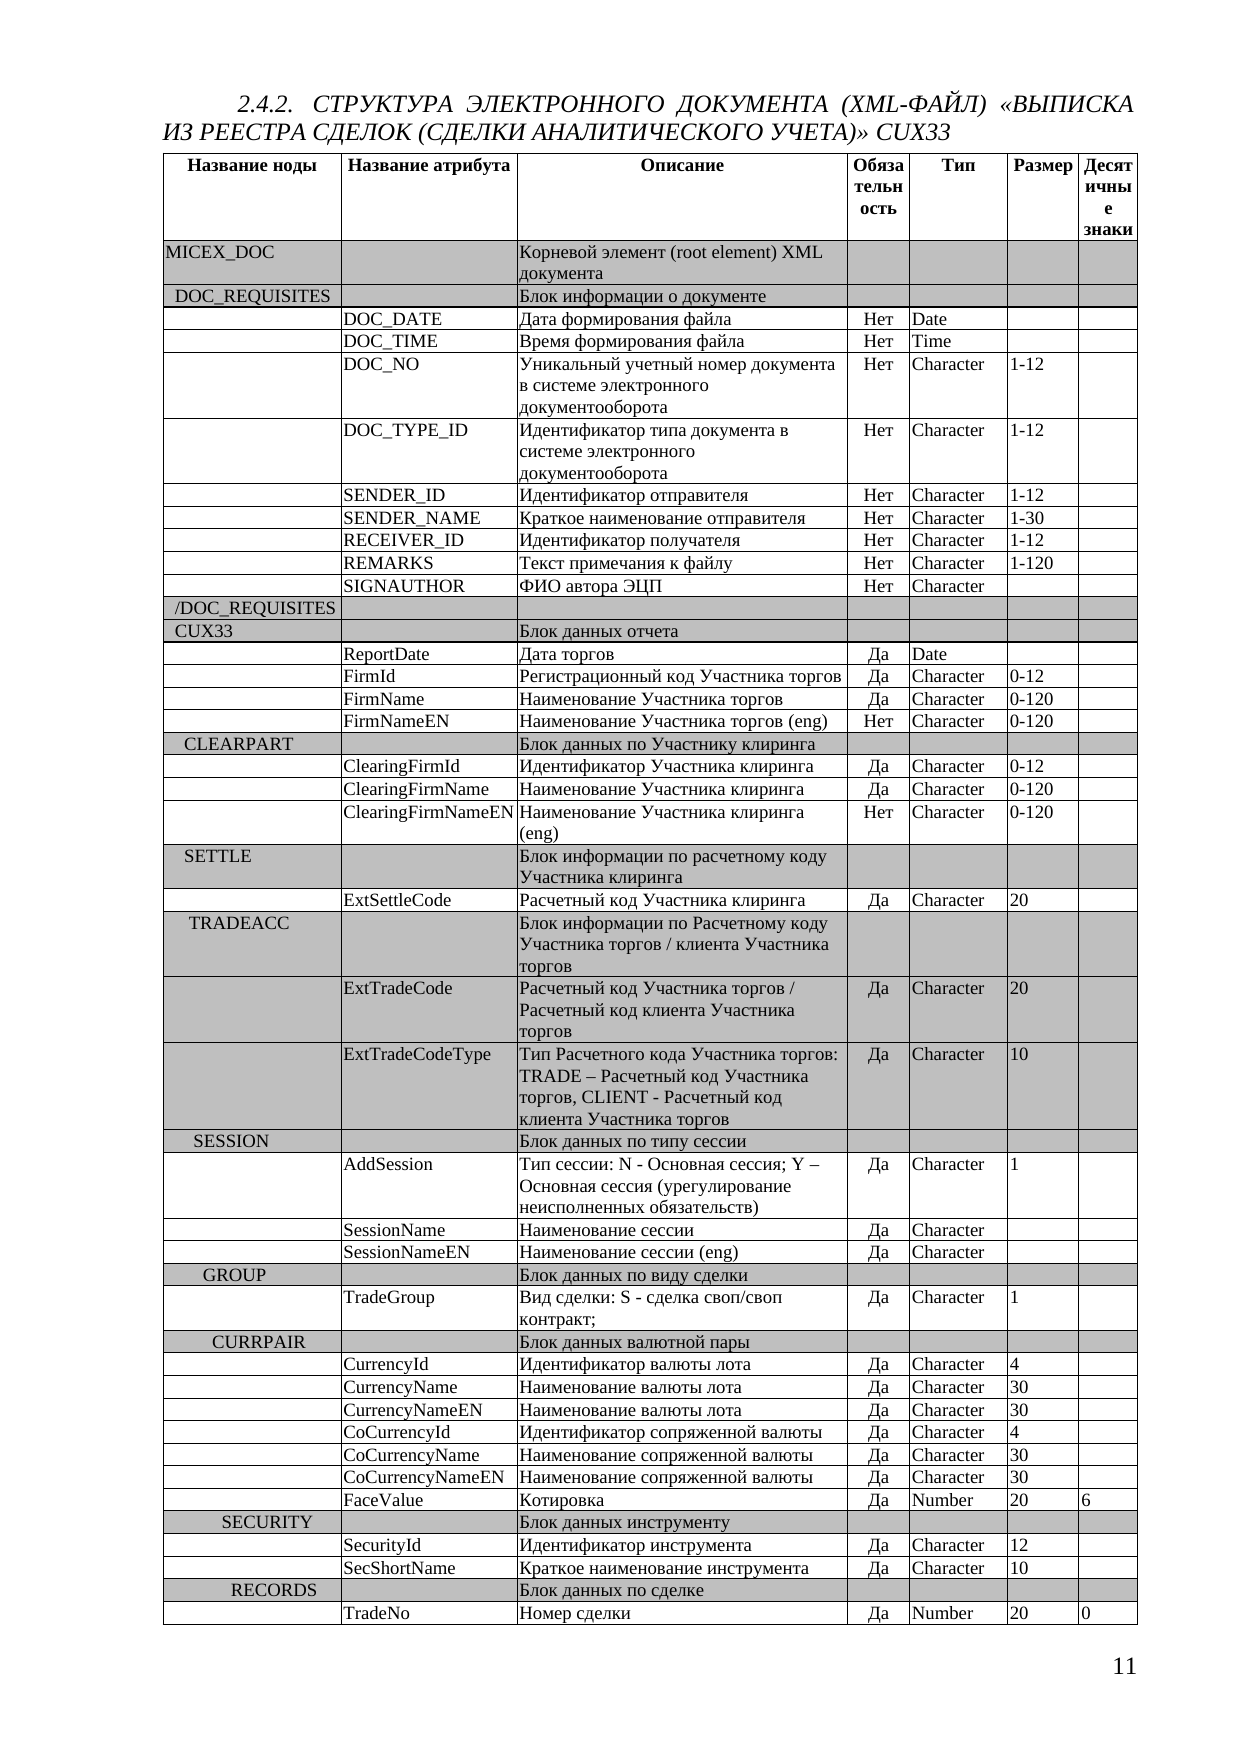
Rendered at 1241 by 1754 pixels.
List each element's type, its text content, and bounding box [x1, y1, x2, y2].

table_cell [164, 330, 341, 352]
table_cell [1008, 912, 1078, 976]
table_cell [1079, 353, 1137, 417]
table_cell 1-12 [1008, 484, 1078, 506]
table_cell ExtTradeCode [342, 977, 517, 1042]
table_cell CurrencyId [342, 1353, 517, 1375]
table_cell [1079, 1421, 1137, 1443]
table_cell Нет [848, 353, 909, 417]
table_cell SIGNAUTHOR [342, 575, 517, 596]
table_cell ReportDate [342, 643, 517, 664]
table_cell [518, 597, 847, 619]
table_cell Наименование валюты лота [518, 1376, 847, 1397]
table_cell FaceValue [342, 1489, 517, 1510]
table_cell [342, 1579, 517, 1601]
table_cell [1079, 1399, 1137, 1420]
table_cell [164, 665, 341, 687]
table_cell Character [910, 484, 1007, 506]
table_cell Character [910, 801, 1007, 844]
table_cell DOC_NO [342, 353, 517, 417]
table_cell 30 [1008, 1466, 1078, 1488]
table_cell [1079, 484, 1137, 506]
table_cell [164, 1353, 341, 1375]
table_cell MICEX_DOC [164, 241, 341, 284]
table_cell [164, 1444, 341, 1465]
table_cell Наименование сопряженной валюты [518, 1466, 847, 1488]
table_cell CURRPAIR [164, 1331, 341, 1352]
table_cell Наименование Участника клиринга [518, 778, 847, 799]
table_cell [1079, 507, 1137, 528]
table_cell [1079, 1579, 1137, 1601]
table_cell RECORDS [164, 1579, 341, 1601]
table_cell Расчетный код Участника торгов / Расчетный код клиента Участника торгов [518, 977, 847, 1042]
table_cell Character [910, 529, 1007, 551]
table_cell Идентификатор Участника клиринга [518, 755, 847, 777]
table_cell 0-120 [1008, 801, 1078, 844]
table_cell [342, 1264, 517, 1285]
table_cell Блок данных по Участнику клиринга [518, 733, 847, 754]
table_cell Вид сделки: S - сделка своп/своп контракт; [518, 1286, 847, 1329]
table_cell [1079, 1466, 1137, 1488]
table_cell [848, 241, 909, 284]
table_cell DOC_TYPE_ID [342, 419, 517, 483]
table_cell 1 [1008, 1153, 1078, 1218]
table_cell [1079, 1264, 1137, 1285]
table_cell [910, 1511, 1007, 1533]
table_cell CLEARPART [164, 733, 341, 754]
table_cell 20 [1008, 889, 1078, 911]
table_cell [910, 1130, 1007, 1152]
table_cell DOC_REQUISITES [164, 285, 341, 306]
table_cell [1008, 620, 1078, 641]
table_cell [1079, 330, 1137, 352]
table_cell [164, 1376, 341, 1397]
table_cell 4 [1008, 1353, 1078, 1375]
table_cell Нет [848, 552, 909, 573]
table_cell Краткое наименование отправителя [518, 507, 847, 528]
table_cell FirmId [342, 665, 517, 687]
table_cell 20 [1008, 1602, 1078, 1623]
table_cell 0-120 [1008, 710, 1078, 732]
table_cell TRADEACC [164, 912, 341, 976]
table_cell Да [848, 1043, 909, 1129]
table_cell [1008, 330, 1078, 352]
table_cell Нет [848, 575, 909, 596]
table_cell [1079, 1153, 1137, 1218]
table_cell Да [848, 1286, 909, 1329]
table_cell 1 [1008, 1286, 1078, 1329]
table_cell [342, 241, 517, 284]
table_cell [1008, 285, 1078, 306]
table_cell [1008, 1264, 1078, 1285]
table_cell [848, 597, 909, 619]
table_cell Character [910, 977, 1007, 1042]
table_cell Текст примечания к файлу [518, 552, 847, 573]
table_cell Идентификатор инструмента [518, 1534, 847, 1556]
table_cell 4 [1008, 1421, 1078, 1443]
table_cell Блок данных по виду сделки [518, 1264, 847, 1285]
table_cell Наименование Участника торгов [518, 688, 847, 709]
table_cell [164, 484, 341, 506]
table_cell 20 [1008, 977, 1078, 1042]
table_cell [848, 285, 909, 306]
table_cell Да [848, 1219, 909, 1240]
table_cell [164, 1466, 341, 1488]
table_cell Character [910, 1534, 1007, 1556]
table_cell Character [910, 778, 1007, 799]
table_cell Блок информации по расчетному коду Участника клиринга [518, 845, 847, 888]
table_cell [910, 1264, 1007, 1285]
table_cell [848, 1130, 909, 1152]
table_cell Нет [848, 710, 909, 732]
table_cell Блок данных по типу сессии [518, 1130, 847, 1152]
table_cell [1008, 643, 1078, 664]
table_header Обязательность [848, 154, 909, 240]
table_cell Character [910, 1444, 1007, 1465]
table_cell [1079, 710, 1137, 732]
table_cell [910, 285, 1007, 306]
table_cell [164, 529, 341, 551]
table_cell [1079, 1286, 1137, 1329]
table_cell Character [910, 575, 1007, 596]
table_cell Нет [848, 308, 909, 329]
table_cell [848, 620, 909, 641]
table_cell Нет [848, 507, 909, 528]
table_cell CurrencyNameEN [342, 1399, 517, 1420]
table_cell [848, 1579, 909, 1601]
table_cell Да [848, 1557, 909, 1578]
table_cell Уникальный учетный номер документа в системе электронного документооборота [518, 353, 847, 417]
table_cell Да [848, 665, 909, 687]
table_cell Date [910, 308, 1007, 329]
table_cell Дата торгов [518, 643, 847, 664]
table_cell Котировка [518, 1489, 847, 1510]
table_cell 1-12 [1008, 419, 1078, 483]
table_cell Да [848, 1399, 909, 1420]
table_cell CoCurrencyNameEN [342, 1466, 517, 1488]
table_cell 30 [1008, 1444, 1078, 1465]
table_cell [1008, 1579, 1078, 1601]
table_cell Тип сессии: N - Основная сессия; Y – Основная сессия (урегулирование неисполненных обязательств) [518, 1153, 847, 1218]
table_cell [1079, 1353, 1137, 1375]
table_cell [1079, 1130, 1137, 1152]
table_cell [164, 643, 341, 664]
table_cell [1008, 1511, 1078, 1533]
table_cell Нет [848, 484, 909, 506]
table_cell SecurityId [342, 1534, 517, 1556]
table_cell Корневой элемент (root element) XML документа [518, 241, 847, 284]
table_cell DOC_DATE [342, 308, 517, 329]
table_cell ClearingFirmName [342, 778, 517, 799]
table_header Тип [910, 154, 1007, 240]
table_cell Да [848, 688, 909, 709]
table_cell [164, 710, 341, 732]
table_cell /DOC_REQUISITES [164, 597, 341, 619]
table_cell [342, 1511, 517, 1533]
table_cell Character [910, 1399, 1007, 1420]
table_cell [164, 1043, 341, 1129]
table_cell Блок данных отчета [518, 620, 847, 641]
table_cell [1008, 1241, 1078, 1263]
table_header Название атрибута [342, 154, 517, 240]
table_cell CoCurrencyId [342, 1421, 517, 1443]
table_cell [910, 1331, 1007, 1352]
table_cell Идентификатор сопряженной валюты [518, 1421, 847, 1443]
table_cell Character [910, 665, 1007, 687]
table_cell RECEIVER_ID [342, 529, 517, 551]
table_cell Нет [848, 419, 909, 483]
table_cell Character [910, 507, 1007, 528]
table_cell [910, 241, 1007, 284]
table_cell [1079, 733, 1137, 754]
table_cell Нет [848, 330, 909, 352]
table_cell [1079, 1219, 1137, 1240]
table_cell TradeGroup [342, 1286, 517, 1329]
table_cell Краткое наименование инструмента [518, 1557, 847, 1578]
table_cell [342, 285, 517, 306]
table_cell [1079, 620, 1137, 641]
table_header Название ноды [164, 154, 341, 240]
table_cell [1079, 643, 1137, 664]
table_cell 0-120 [1008, 688, 1078, 709]
table_cell ClearingFirmNameEN [342, 801, 517, 844]
table_cell [164, 353, 341, 417]
table_cell [848, 1331, 909, 1352]
table_cell Да [848, 977, 909, 1042]
table_cell [164, 507, 341, 528]
table_cell SessionName [342, 1219, 517, 1240]
table_cell 1-12 [1008, 353, 1078, 417]
table_cell 30 [1008, 1376, 1078, 1397]
table_cell [164, 1241, 341, 1263]
table_cell Character [910, 1286, 1007, 1329]
table_cell [1008, 845, 1078, 888]
table_cell Наименование Участника клиринга (eng) [518, 801, 847, 844]
table_cell Character [910, 419, 1007, 483]
table_cell [342, 1331, 517, 1352]
table_cell Наименование сессии (eng) [518, 1241, 847, 1263]
table_cell Character [910, 1466, 1007, 1488]
table_cell 12 [1008, 1534, 1078, 1556]
table_cell FirmNameEN [342, 710, 517, 732]
table_cell Нет [848, 801, 909, 844]
table_cell [1008, 575, 1078, 596]
table_cell Character [910, 889, 1007, 911]
table_cell Да [848, 643, 909, 664]
table_cell [1079, 845, 1137, 888]
table_cell [1079, 688, 1137, 709]
table_cell Number [910, 1489, 1007, 1510]
table_cell [1079, 912, 1137, 976]
table_cell [1008, 1219, 1078, 1240]
table_cell [342, 620, 517, 641]
table_cell Да [848, 1421, 909, 1443]
table_cell Да [848, 1444, 909, 1465]
table_cell Да [848, 1353, 909, 1375]
table_cell Блок данных по сделке [518, 1579, 847, 1601]
table_header Размер [1008, 154, 1078, 240]
table_cell Character [910, 755, 1007, 777]
table_cell SENDER_NAME [342, 507, 517, 528]
table_cell Character [910, 1043, 1007, 1129]
table_cell FirmName [342, 688, 517, 709]
table_cell [1008, 1130, 1078, 1152]
table_cell [1079, 285, 1137, 306]
table_cell [164, 1421, 341, 1443]
table_cell [1079, 1511, 1137, 1533]
table_cell [1079, 1444, 1137, 1465]
table_cell SENDER_ID [342, 484, 517, 506]
table_cell Character [910, 353, 1007, 417]
table_cell Character [910, 1557, 1007, 1578]
table_cell Блок информации о документе [518, 285, 847, 306]
table_cell [164, 778, 341, 799]
table_cell 1-12 [1008, 529, 1078, 551]
table_cell Да [848, 778, 909, 799]
table_cell Блок данных валютной пары [518, 1331, 847, 1352]
table_cell Character [910, 1421, 1007, 1443]
table_cell [164, 552, 341, 573]
list СТРУКТУРА ЭЛЕКТРОННОГО ДОКУМЕНТА (XML-ФАЙЛ) «ВЫПИСКА ИЗ РЕЕСТРА СДЕЛОК (СДЕЛКИ АНАЛИТИЧЕСКОГО УЧЕТА)» CUX33 [162, 89, 1137, 146]
table_cell [164, 1399, 341, 1420]
table_cell Number [910, 1602, 1007, 1623]
table_cell [1008, 241, 1078, 284]
table_cell Нет [848, 529, 909, 551]
table_cell [164, 419, 341, 483]
table_cell Character [910, 1219, 1007, 1240]
table_cell 1-120 [1008, 552, 1078, 573]
table_cell Character [910, 1241, 1007, 1263]
table_cell [1079, 575, 1137, 596]
table_cell [910, 620, 1007, 641]
table_cell Тип Расчетного кода Участника торгов: TRADE – Расчетный код Участника торгов, CLIENT - Расчетный код клиента Участника торгов [518, 1043, 847, 1129]
table_cell [1079, 1043, 1137, 1129]
table_cell [164, 688, 341, 709]
table_cell [164, 889, 341, 911]
table_cell [1008, 733, 1078, 754]
table_cell [1079, 1376, 1137, 1397]
table_cell SETTLE [164, 845, 341, 888]
table_cell Character [910, 552, 1007, 573]
table_cell [910, 1579, 1007, 1601]
table_cell [342, 1130, 517, 1152]
table_cell TradeNo [342, 1602, 517, 1623]
table_cell Наименование валюты лота [518, 1399, 847, 1420]
table_cell [1079, 308, 1137, 329]
table_cell [1079, 597, 1137, 619]
table_header Описание [518, 154, 847, 240]
table_cell GROUP [164, 1264, 341, 1285]
table_cell 0 [1079, 1602, 1137, 1623]
table_cell [164, 1219, 341, 1240]
table_cell [1079, 1557, 1137, 1578]
table_cell Блок информации по Расчетному коду Участника торгов / клиента Участника торгов [518, 912, 847, 976]
table_cell 20 [1008, 1489, 1078, 1510]
table_cell Номер сделки [518, 1602, 847, 1623]
table_cell [1079, 889, 1137, 911]
table_cell Character [910, 710, 1007, 732]
table_cell [164, 1534, 341, 1556]
table_cell Регистрационный код Участника торгов [518, 665, 847, 687]
table_cell Время формирования файла [518, 330, 847, 352]
table_cell [1079, 801, 1137, 844]
table_cell [1079, 1331, 1137, 1352]
table_cell Да [848, 1153, 909, 1218]
table_cell Блок данных инструменту [518, 1511, 847, 1533]
table_cell 1-30 [1008, 507, 1078, 528]
table_cell [164, 1286, 341, 1329]
table_cell [910, 597, 1007, 619]
table_cell SessionNameEN [342, 1241, 517, 1263]
table_cell [910, 912, 1007, 976]
table_cell [848, 733, 909, 754]
table_cell [1079, 755, 1137, 777]
table_cell [164, 801, 341, 844]
table_cell [1079, 778, 1137, 799]
table_cell SECURITY [164, 1511, 341, 1533]
table_cell Да [848, 1241, 909, 1263]
table_cell Time [910, 330, 1007, 352]
table_cell CurrencyName [342, 1376, 517, 1397]
table_cell Date [910, 643, 1007, 664]
table_cell CUX33 [164, 620, 341, 641]
table_cell SecShortName [342, 1557, 517, 1578]
table_cell Расчетный код Участника клиринга [518, 889, 847, 911]
table_cell [910, 845, 1007, 888]
table_cell Идентификатор валюты лота [518, 1353, 847, 1375]
table_cell Да [848, 1466, 909, 1488]
table_cell CoCurrencyName [342, 1444, 517, 1465]
table_cell 6 [1079, 1489, 1137, 1510]
table_cell REMARKS [342, 552, 517, 573]
table_cell Да [848, 1376, 909, 1397]
table_cell [1079, 419, 1137, 483]
table_cell Наименование сопряженной валюты [518, 1444, 847, 1465]
table_cell Да [848, 1534, 909, 1556]
table_header Десятичные знаки [1079, 154, 1137, 240]
table_cell [910, 733, 1007, 754]
table_cell Наименование Участника торгов (eng) [518, 710, 847, 732]
table_cell [1079, 1534, 1137, 1556]
table_cell [848, 1264, 909, 1285]
table_cell [1008, 1331, 1078, 1352]
table_cell ExtTradeCodeType [342, 1043, 517, 1129]
table_cell [848, 1511, 909, 1533]
table_cell AddSession [342, 1153, 517, 1218]
table_cell [1079, 1241, 1137, 1263]
table_cell ExtSettleCode [342, 889, 517, 911]
table_cell [164, 1153, 341, 1218]
table_cell 0-120 [1008, 778, 1078, 799]
table_cell DOC_TIME [342, 330, 517, 352]
table_cell 0-12 [1008, 665, 1078, 687]
table_cell [342, 912, 517, 976]
table_cell [1079, 552, 1137, 573]
table_cell [1008, 597, 1078, 619]
table_cell Character [910, 1376, 1007, 1397]
table_cell [1079, 241, 1137, 284]
table_cell 30 [1008, 1399, 1078, 1420]
table_cell Наименование сессии [518, 1219, 847, 1240]
table_cell Character [910, 688, 1007, 709]
table_cell [1079, 529, 1137, 551]
table_cell ФИО автора ЭЦП [518, 575, 847, 596]
table_cell Да [848, 889, 909, 911]
table_cell [164, 977, 341, 1042]
table_cell ClearingFirmId [342, 755, 517, 777]
table_cell [1008, 308, 1078, 329]
table_cell [164, 755, 341, 777]
table_cell 10 [1008, 1043, 1078, 1129]
table_cell [342, 733, 517, 754]
table_cell [164, 308, 341, 329]
table_cell Дата формирования файла [518, 308, 847, 329]
table_cell [164, 1489, 341, 1510]
table_cell [342, 597, 517, 619]
table_cell Идентификатор отправителя [518, 484, 847, 506]
table_cell Идентификатор типа документа в системе электронного документооборота [518, 419, 847, 483]
table_cell SESSION [164, 1130, 341, 1152]
table_cell 10 [1008, 1557, 1078, 1578]
table_cell [342, 845, 517, 888]
table_cell [848, 912, 909, 976]
table_cell [1079, 977, 1137, 1042]
table_cell Character [910, 1353, 1007, 1375]
table_cell Идентификатор получателя [518, 529, 847, 551]
table_cell [1079, 665, 1137, 687]
table_cell Да [848, 1489, 909, 1510]
table_cell [164, 575, 341, 596]
table_cell Character [910, 1153, 1007, 1218]
table_cell Да [848, 755, 909, 777]
table_cell Да [848, 1602, 909, 1623]
table_cell [848, 845, 909, 888]
table_cell 0-12 [1008, 755, 1078, 777]
table_cell [164, 1557, 341, 1578]
table_cell [164, 1602, 341, 1623]
